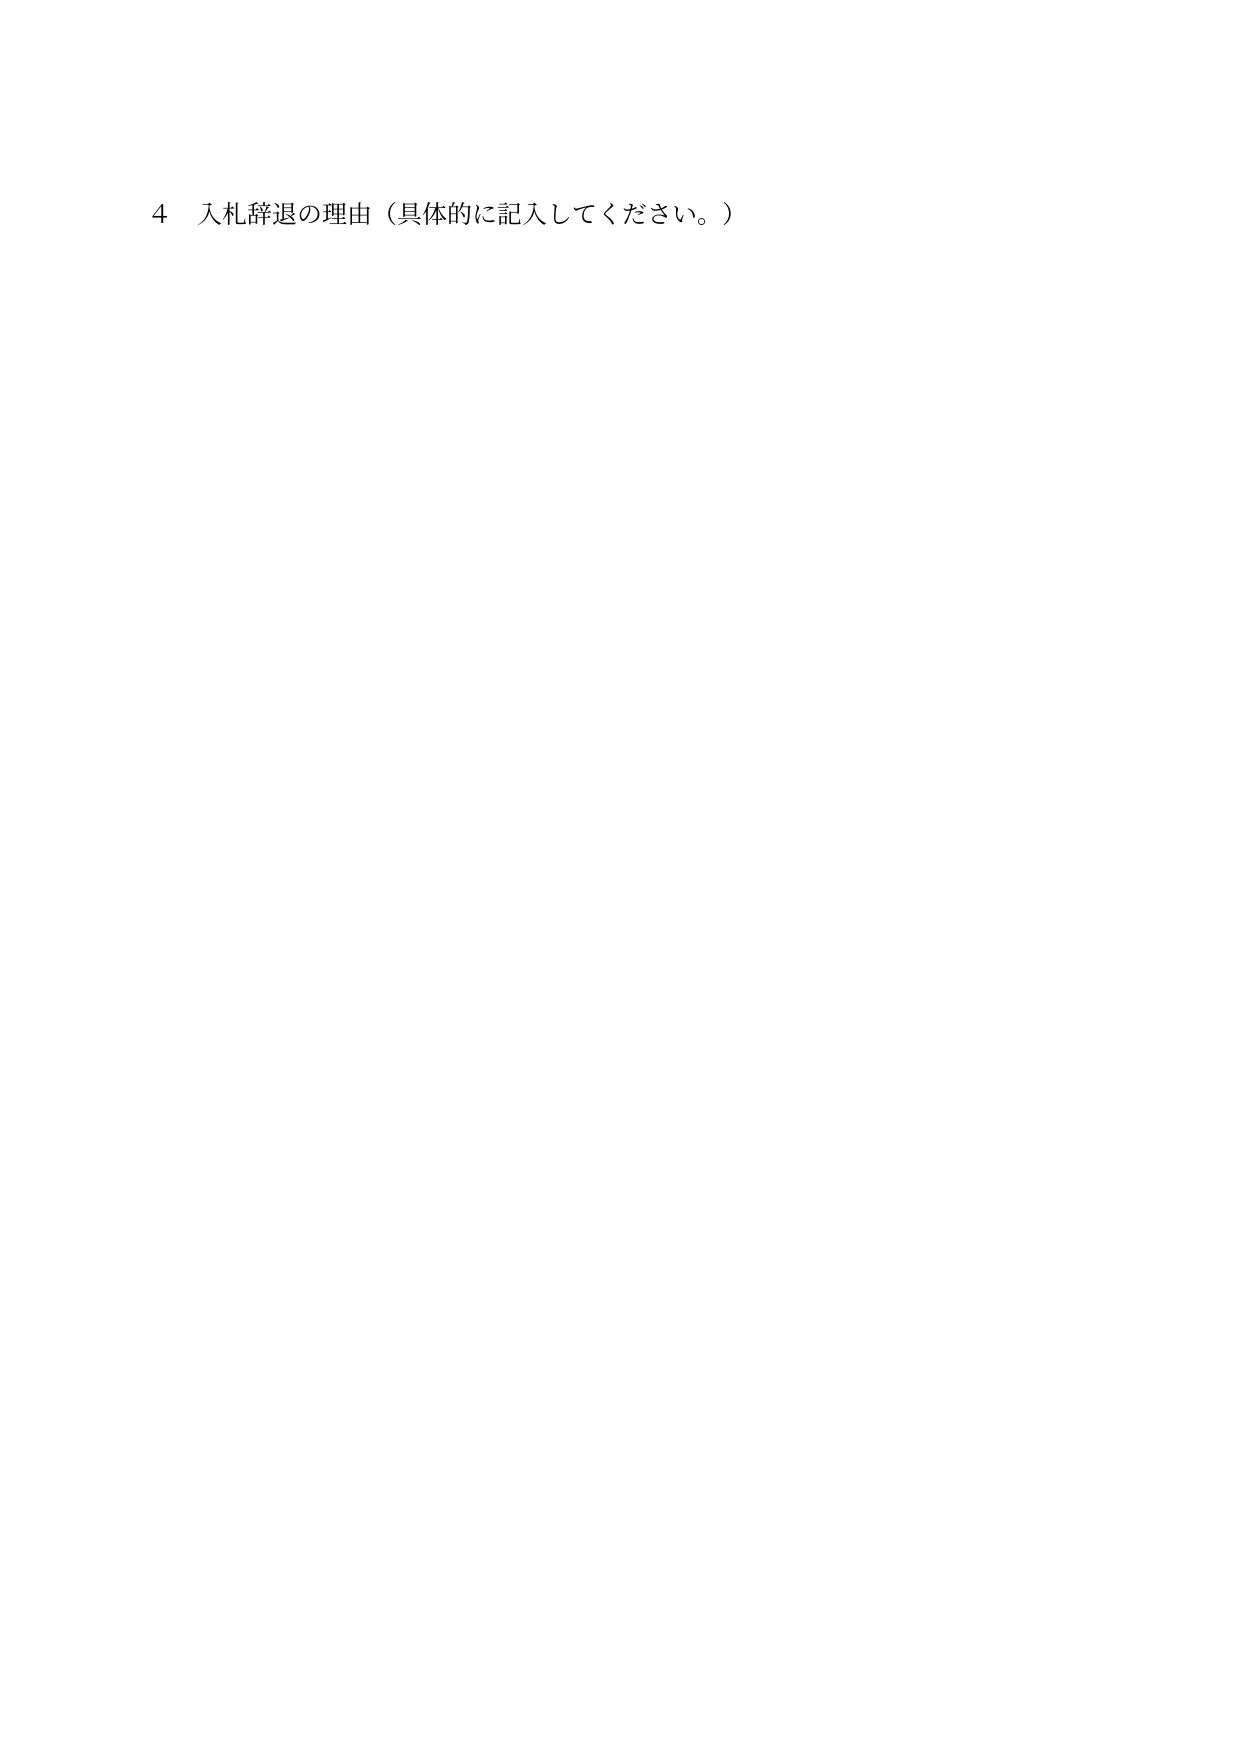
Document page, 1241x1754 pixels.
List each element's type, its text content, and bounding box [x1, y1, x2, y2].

text ４ 入札辞退の理由（具体的に記入してください。） [148, 194, 1122, 231]
